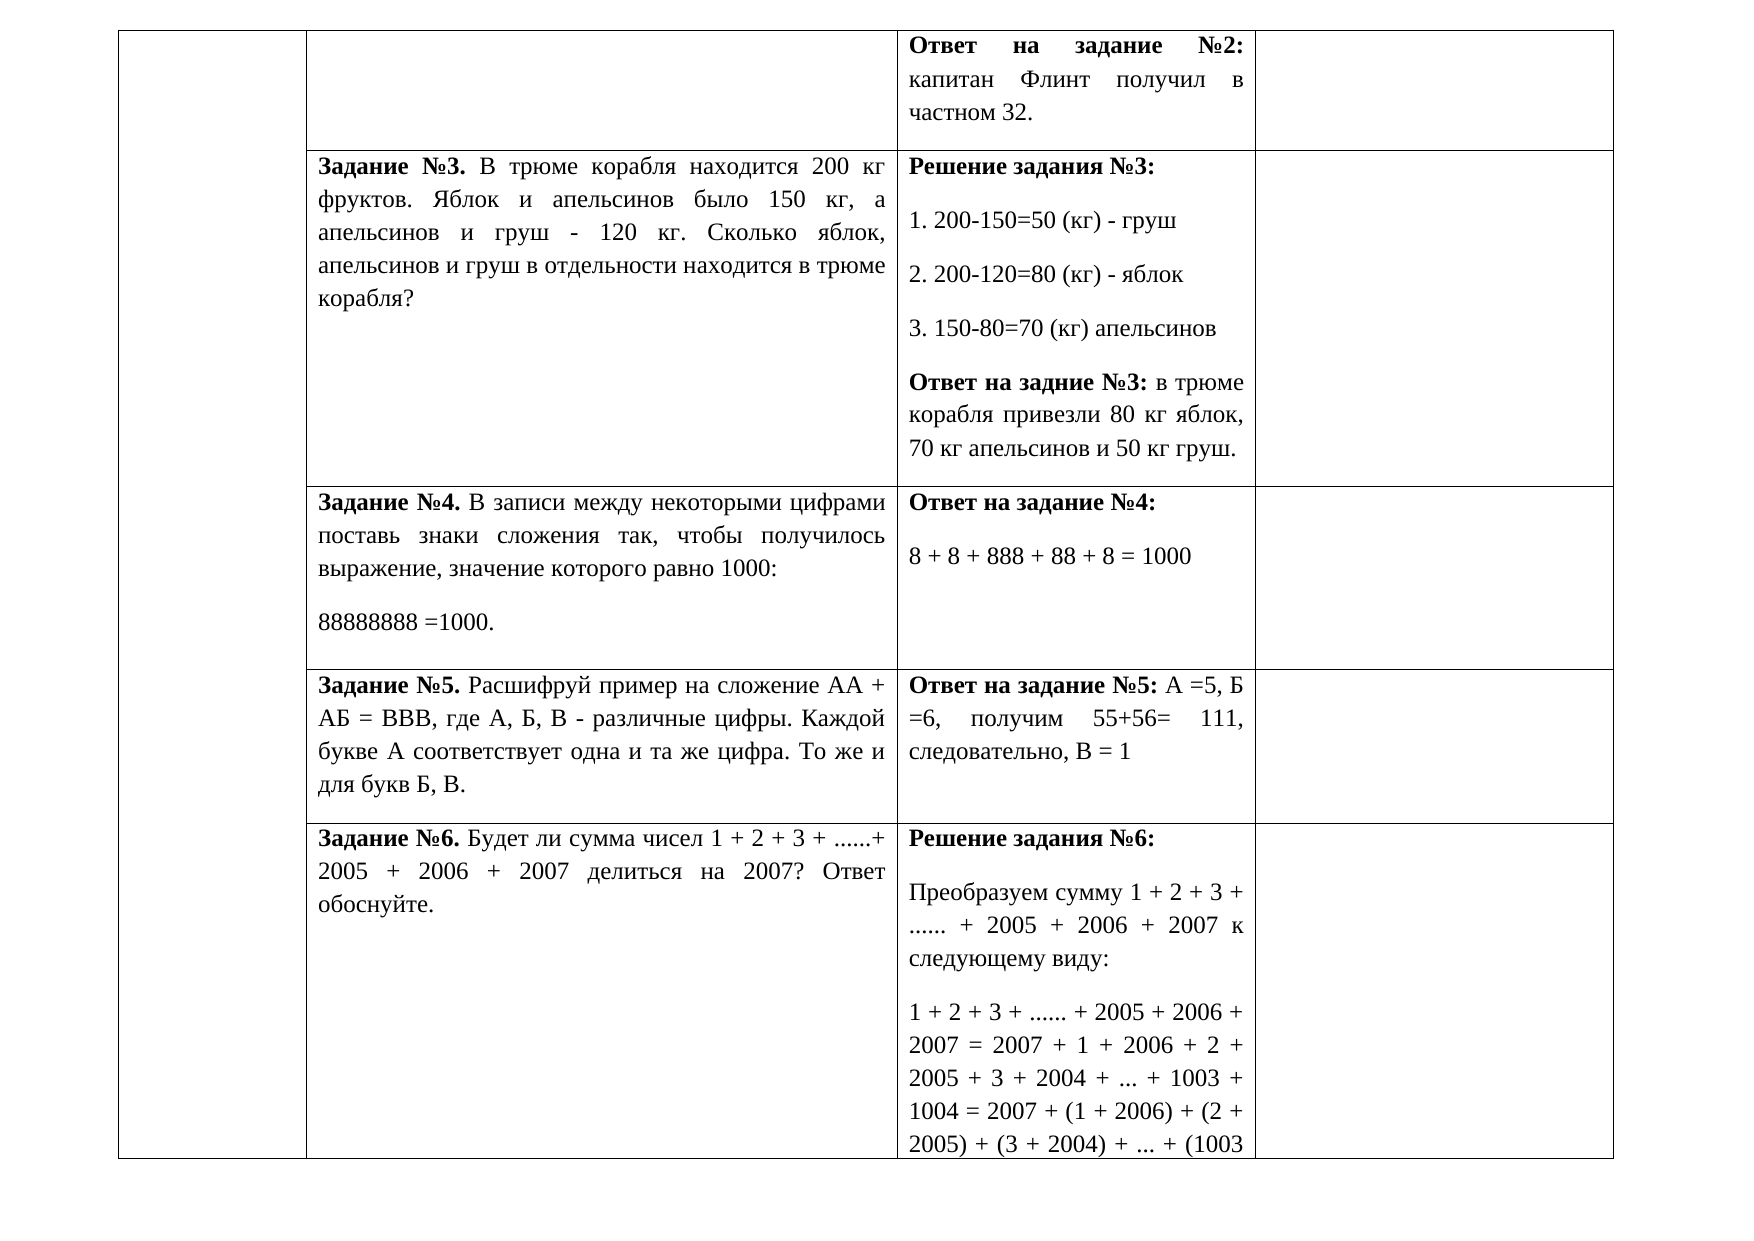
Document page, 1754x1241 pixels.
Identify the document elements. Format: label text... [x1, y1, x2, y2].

table_cell Задание №4. В записи между некоторыми цифрами поставь знаки сложения так, чтобы получилось выражение, значение которого равно 1000: 88888888 =1000. [307, 487, 897, 669]
table_cell Задание №3. В трюме корабля находится 200 кг фруктов. Яблок и апельсинов было 150 кг, а апельсинов и груш - 120 кг. Сколько яблок, апельсинов и груш в отдельности находится в трюме корабля? [307, 151, 897, 486]
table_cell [307, 31, 897, 150]
table_cell Ответ на задание №5: А =5, Б =6, получим 55+56= 111, следовательно, В = 1 [898, 670, 1255, 822]
table_cell [1256, 824, 1613, 1158]
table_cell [898, 31, 1255, 150]
table_cell [1256, 31, 1613, 150]
table_cell Ответ на задание №4: 8 + 8 + 888 + 88 + 8 = 1000 [898, 487, 1255, 669]
table_cell [1256, 487, 1613, 669]
table_cell Задание №5. Расшифруй пример на сложение АА + АБ = ВВВ, где А, Б, В - различные цифры. Каждой букве А соответствует одна и та же цифра. То же и для букв Б, В. [307, 670, 897, 822]
table_cell [1256, 670, 1613, 822]
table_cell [898, 824, 1255, 1158]
table_cell [1256, 151, 1613, 486]
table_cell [307, 824, 897, 1158]
table_cell Решение задания №3: 1. 200-150=50 (кг) - груш 2. 200-120=80 (кг) - яблок 3. 150-80=70 (кг) апельсинов Ответ на задние №3: в трюме корабля привезли 80 кг яблок, 70 кг апельсинов и 50 кг груш. [898, 151, 1255, 486]
